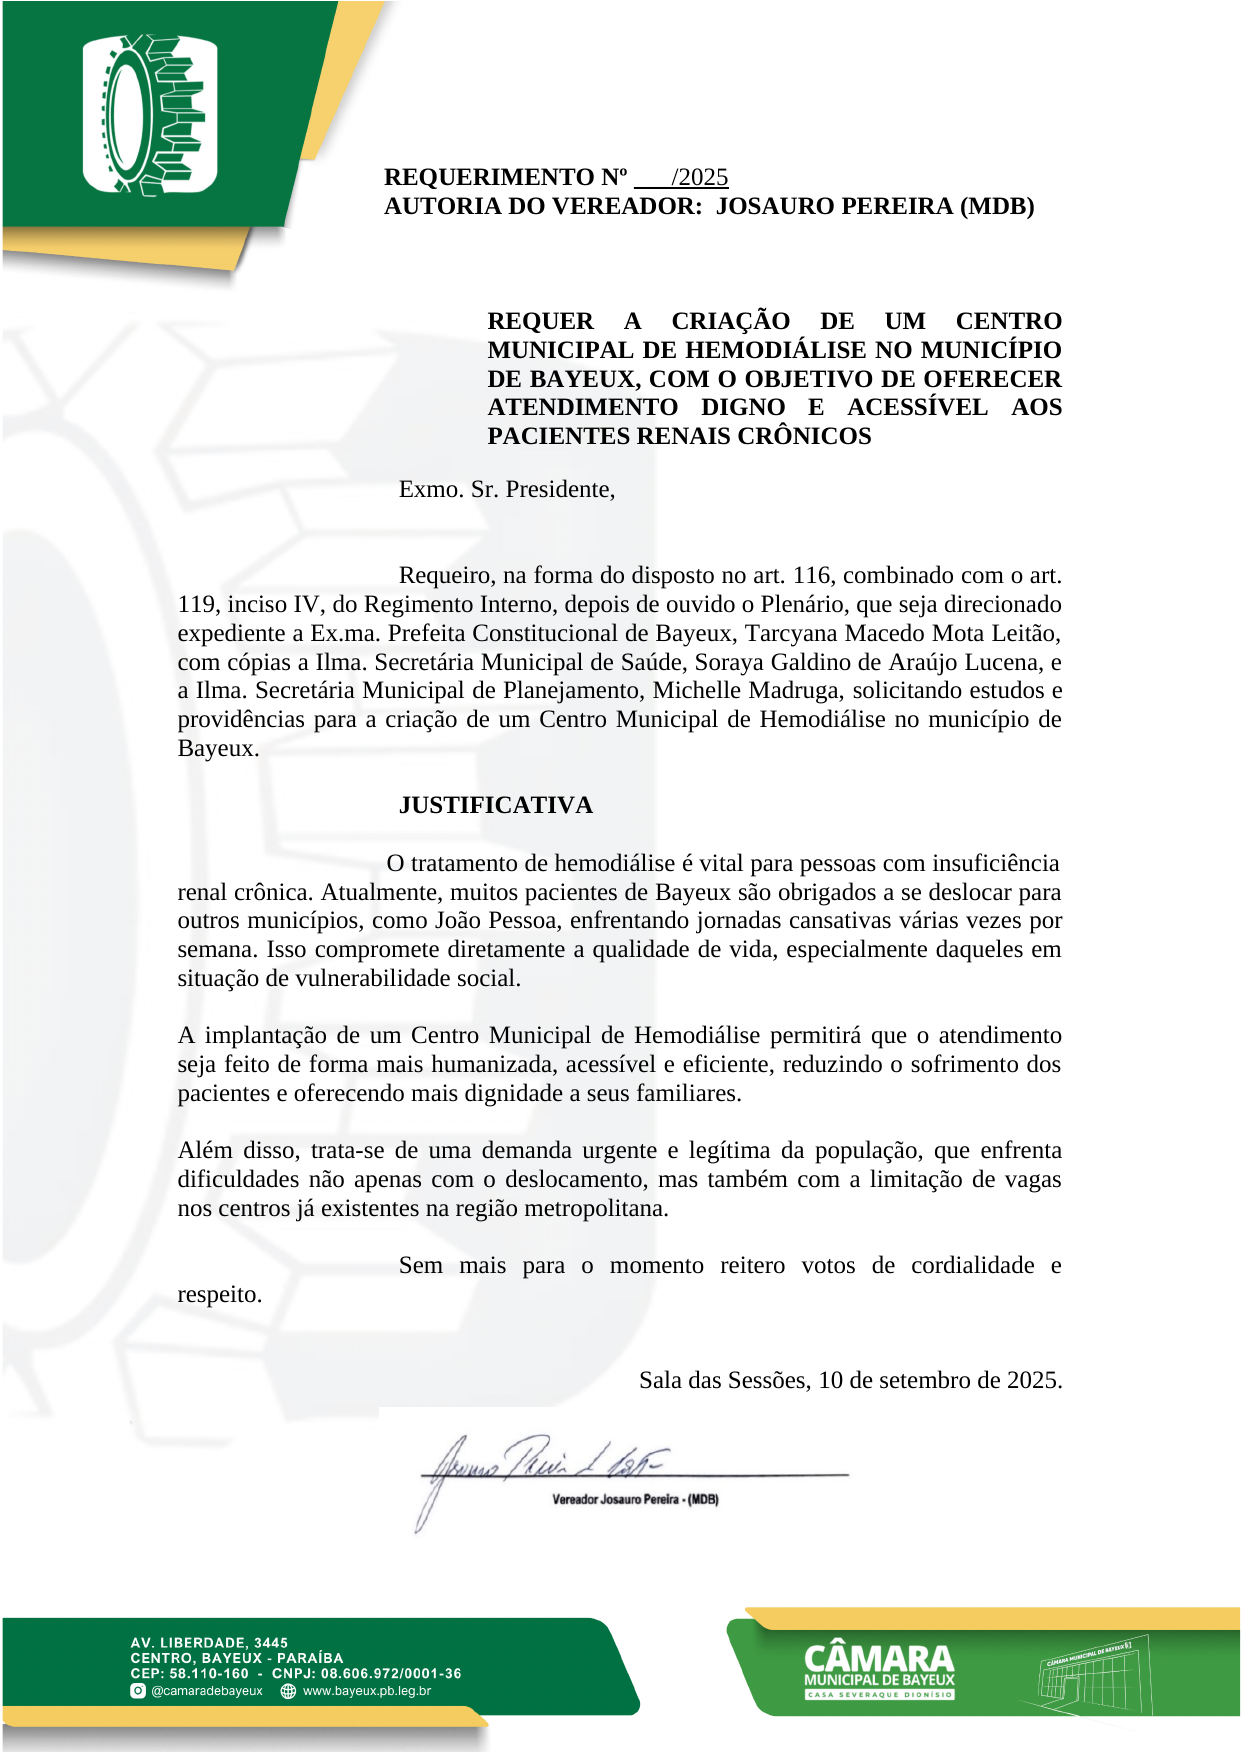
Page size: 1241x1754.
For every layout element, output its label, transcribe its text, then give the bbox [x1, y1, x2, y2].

text O tratamento de hemodiálise é vital para pessoas com insuficiência renal crônica. Atualmente, muitos pacientes de Bayeux são obrigados a se deslocar para outros municípios, como João Pessoa, enfrentando jornadas cansativas várias vezes por semana. Isso compromete diretamente a qualidade de vida, especialmente daqueles em situação de vulnerabilidade social. [177, 848, 1063, 992]
text AUTORIA DO VEREADOR: JOSAURO PEREIRA (MDB) [384, 191, 1063, 220]
text JUSTIFICATIVA [177, 790, 1063, 819]
text Além disso, trata-se de uma demanda urgente e legítima da população, que enfrenta dificuldades não apenas com o deslocamento, mas também com a limitação de vagas nos centros já existentes na região metropolitana. [177, 1135, 1063, 1222]
text Exmo. Sr. Presidente, [177, 474, 1063, 503]
text Sem mais para o momento reitero votos de cordialidade e respeito. [177, 1250, 1063, 1308]
text Sala das Sessões, 10 de setembro de 2025. [177, 1365, 1063, 1394]
text A implantação de um Centro Municipal de Hemodiálise permitirá que o atendimento seja feito de forma mais humanizada, acessível e eficiente, reduzindo o sofrimento dos pacientes e oferecendo mais dignidade a seus familiares. [177, 1020, 1063, 1107]
picture [2, 1, 1241, 1752]
text REQUERIMENTO Nº ___/2025 [384, 162, 1063, 191]
text Requeiro, na forma do disposto no art. 116, combinado com o art. 119, inciso IV, do Regimento Interno, depois de ouvido o Plenário, que seja direcionado expediente a Ex.ma. Prefeita Constitucional de Bayeux, Tarcyana Macedo Mota Leitão, com cópias a Ilma. Secretária Municipal de Saúde, Soraya Galdino de Araújo Lucena, e a Ilma. Secretária Municipal de Planejamento, Michelle Madruga, solicitando estudos e providências para a criação de um Centro Municipal de Hemodiálise no município de Bayeux. [177, 560, 1063, 762]
text REQUER A CRIAÇÃO DE UM CENTRO MUNICIPAL DE HEMODIÁLISE NO MUNICÍPIO DE BAYEUX, COM O OBJETIVO DE OFERECER ATENDIMENTO DIGNO E ACESSÍVEL AOS PACIENTES RENAIS CRÔNICOS [487, 306, 1063, 450]
